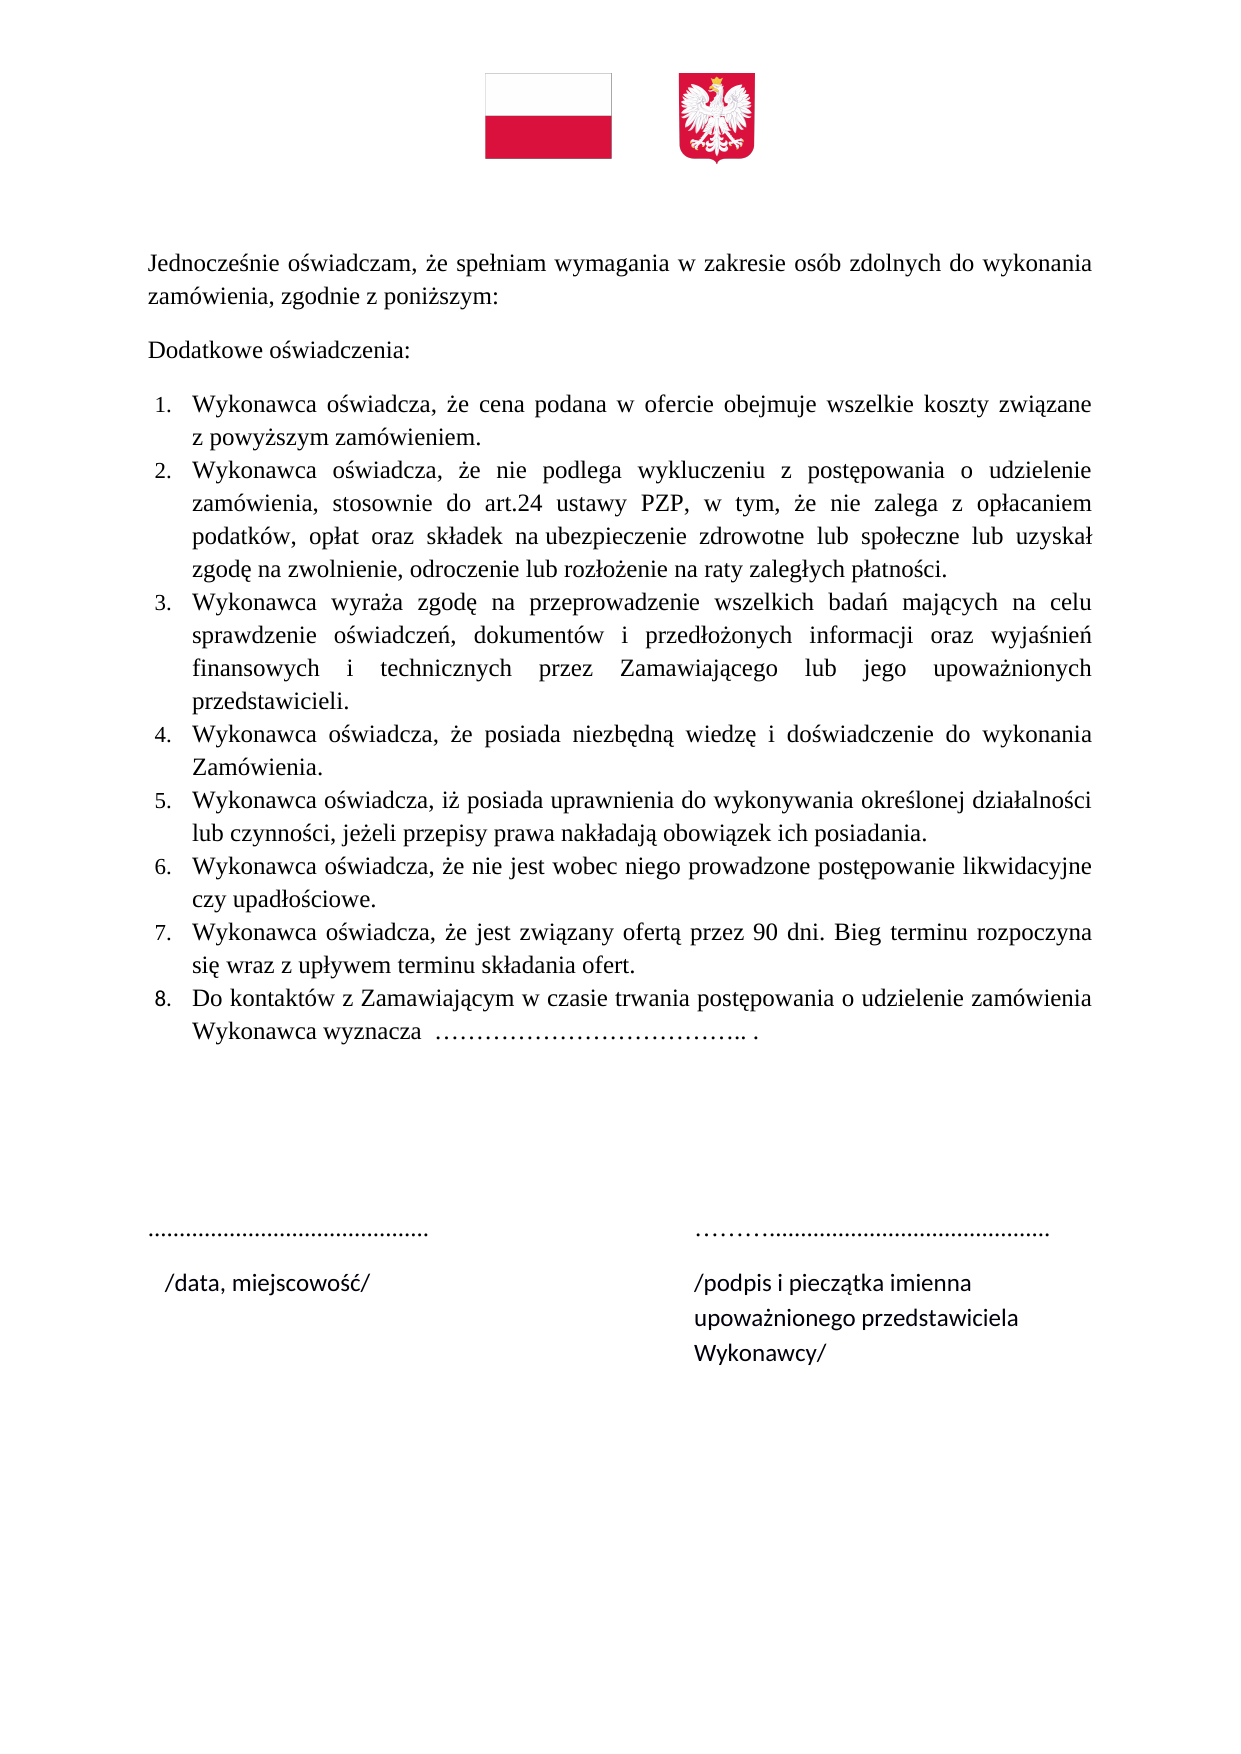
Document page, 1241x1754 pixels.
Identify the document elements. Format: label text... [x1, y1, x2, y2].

picture [485, 73, 755, 164]
list Wykonawca oświadcza, że cena podana w ofercie obejmuje wszelkie koszty związane z powyższym zamówieniem. [154, 389, 1093, 450]
list Wykonawca oświadcza, że nie podlega wykluczeniu z postępowania o udzielenie zamówienia, stosownie do art.24 ustawy PZP, w tym, że nie zalega z opłacaniem podatków, opłat oraz składek na ubezpieczenie zdrowotne lub społeczne lub uzyskał zgodę na zwolnienie, odroczenie lub rozłożenie na raty zaległych płatności. [154, 455, 1093, 582]
list Wykonawca oświadcza, iż posiada uprawnienia do wykonywania określonej działalności lub czynności, jeżeli przepisy prawa nakładają obowiązek ich posiadania. [154, 785, 1093, 847]
list Do kontaktów z Zamawiającym w czasie trwania postępowania o udzielenie zamówienia Wykonawca wyznacza ……………………………….. . [154, 983, 1093, 1045]
text /data, miejscowość/ /podpis i pieczątka imienna upoważnionego przedstawiciela Wykonawcy/ [148, 1267, 1093, 1367]
text ............................................. ………............................................. [148, 1213, 1093, 1242]
list Wykonawca oświadcza, że nie jest wobec niego prowadzone postępowanie likwidacyjne czy upadłościowe. [154, 851, 1093, 913]
list Wykonawca oświadcza, że jest związany ofertą przez 90 dni. Bieg terminu rozpoczyna się wraz z upływem terminu składania ofert. [154, 917, 1093, 979]
text Jednocześnie oświadczam, że spełniam wymagania w zakresie osób zdolnych do wykonania zamówienia, zgodnie z poniższym: [148, 248, 1093, 310]
list Wykonawca wyraża zgodę na przeprowadzenie wszelkich badań mających na celu sprawdzenie oświadczeń, dokumentów i przedłożonych informacji oraz wyjaśnień finansowych i technicznych przez Zamawiającego lub jego upoważnionych przedstawicieli. [154, 587, 1093, 714]
list Wykonawca oświadcza, że posiada niezbędną wiedzę i doświadczenie do wykonania Zamówienia. [154, 719, 1093, 781]
text Dodatkowe oświadczenia: [148, 335, 1093, 363]
